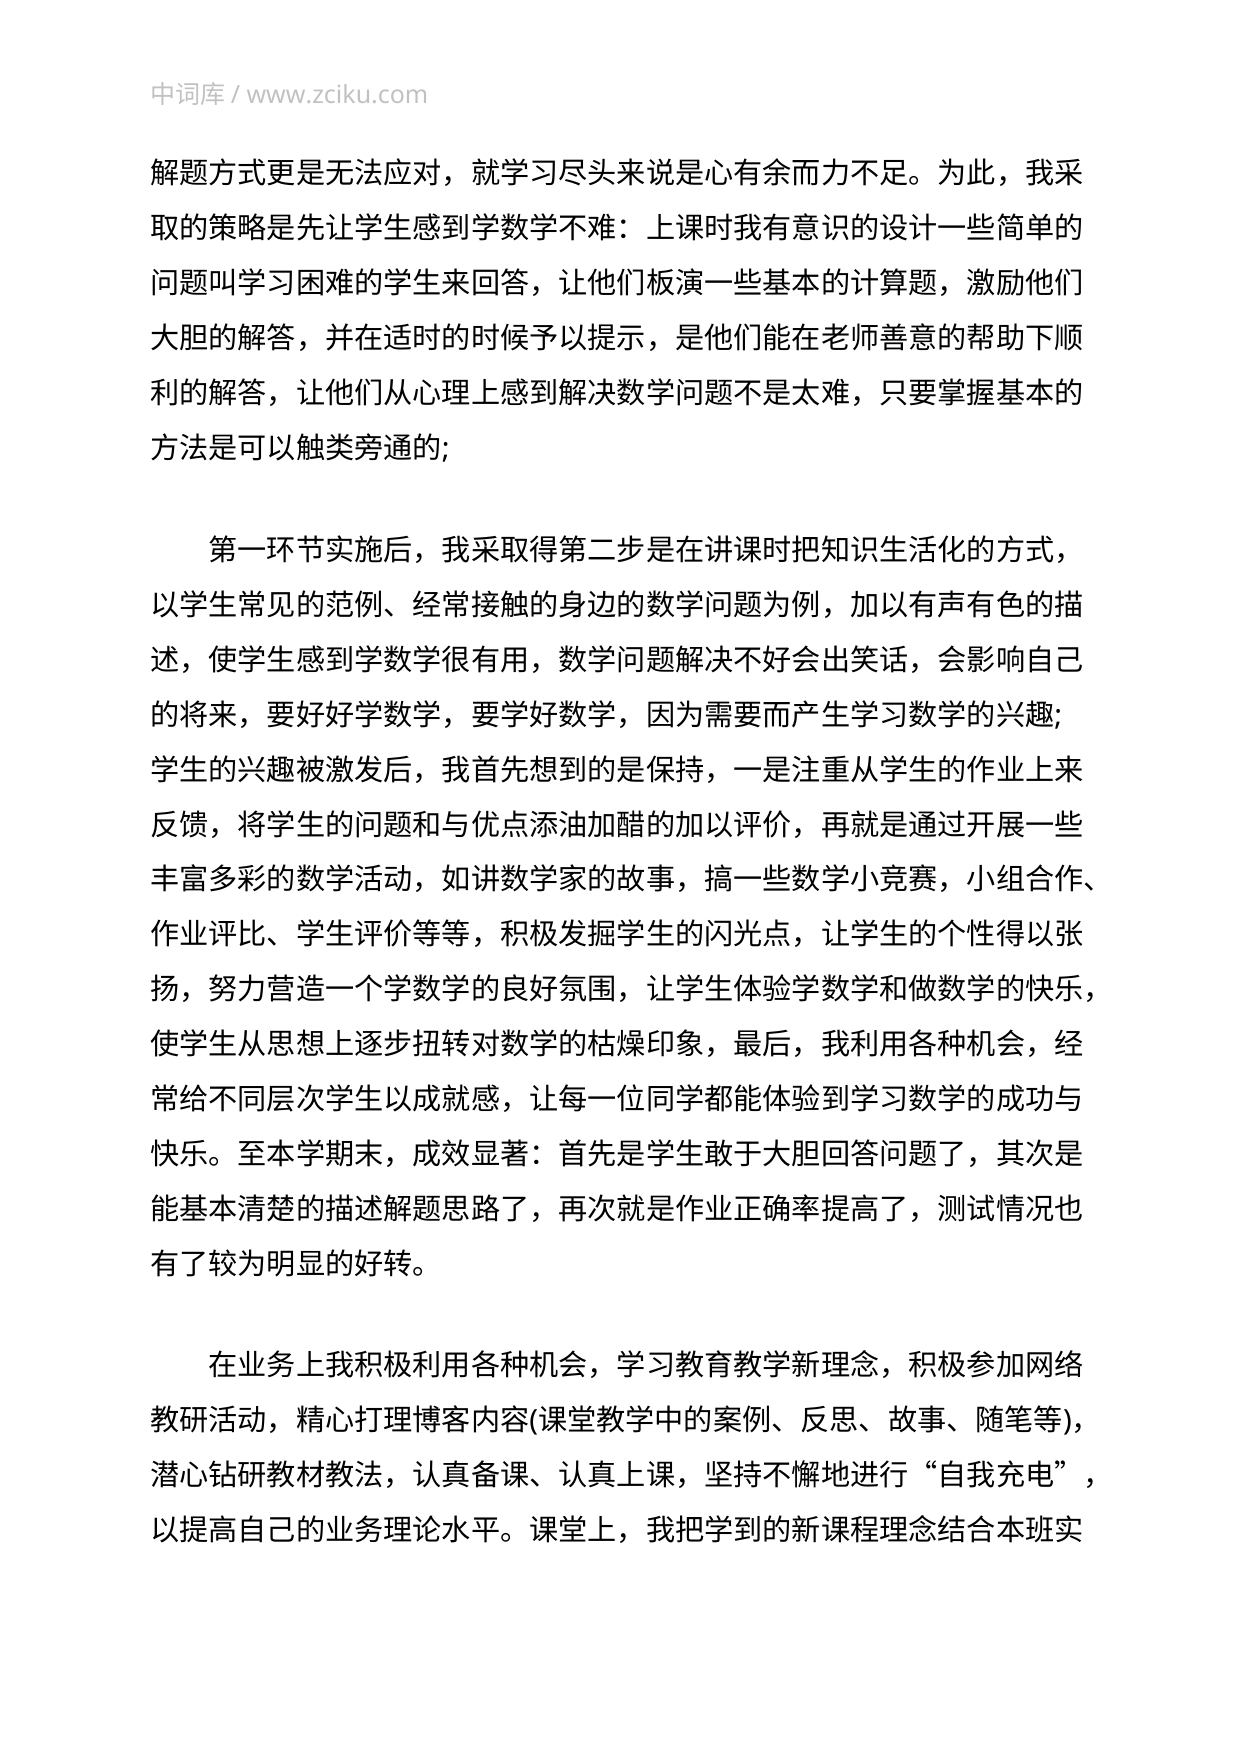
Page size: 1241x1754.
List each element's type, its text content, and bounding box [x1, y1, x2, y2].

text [150, 1342, 1090, 1549]
text 第一环节实施后，我采取得第二步是在讲课时把知识生活化的方式，以学生常见的范例、经常接触的身边的数学问题为例，加以有声有色的描述，使学生感到学数学很有用，数学问题解决不好会出笑话，会影响自己的将来，要好好学数学，要学好数学，因为需要而产生学习数学的兴趣;学生的兴趣被激发后，我首先想到的是保持，一是注重从学生的作业上来反馈，将学生的问题和与优点添油加醋的加以评价，再就是通过开展一些丰富多彩的数学活动，如讲数学家的故事，搞一些数学小竞赛，小组合作、作业评比、学生评价等等，积极发掘学生的闪光点，让学生的个性得以张扬，努力营造一个学数学的良好氛围，让学生体验学数学和做数学的快乐，使学生从思想上逐步扭转对数学的枯燥印象，最后，我利用各种机会，经常给不同层次学生以成就感，让每一位同学都能体验到学习数学的成功与快乐。至本学期末，成效显著：首先是学生敢于大胆回答问题了，其次是能基本清楚的描述解题思路了，再次就是作业正确率提高了，测试情况也有了较为明显的好转。 [150, 526, 1090, 1282]
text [150, 150, 1090, 467]
